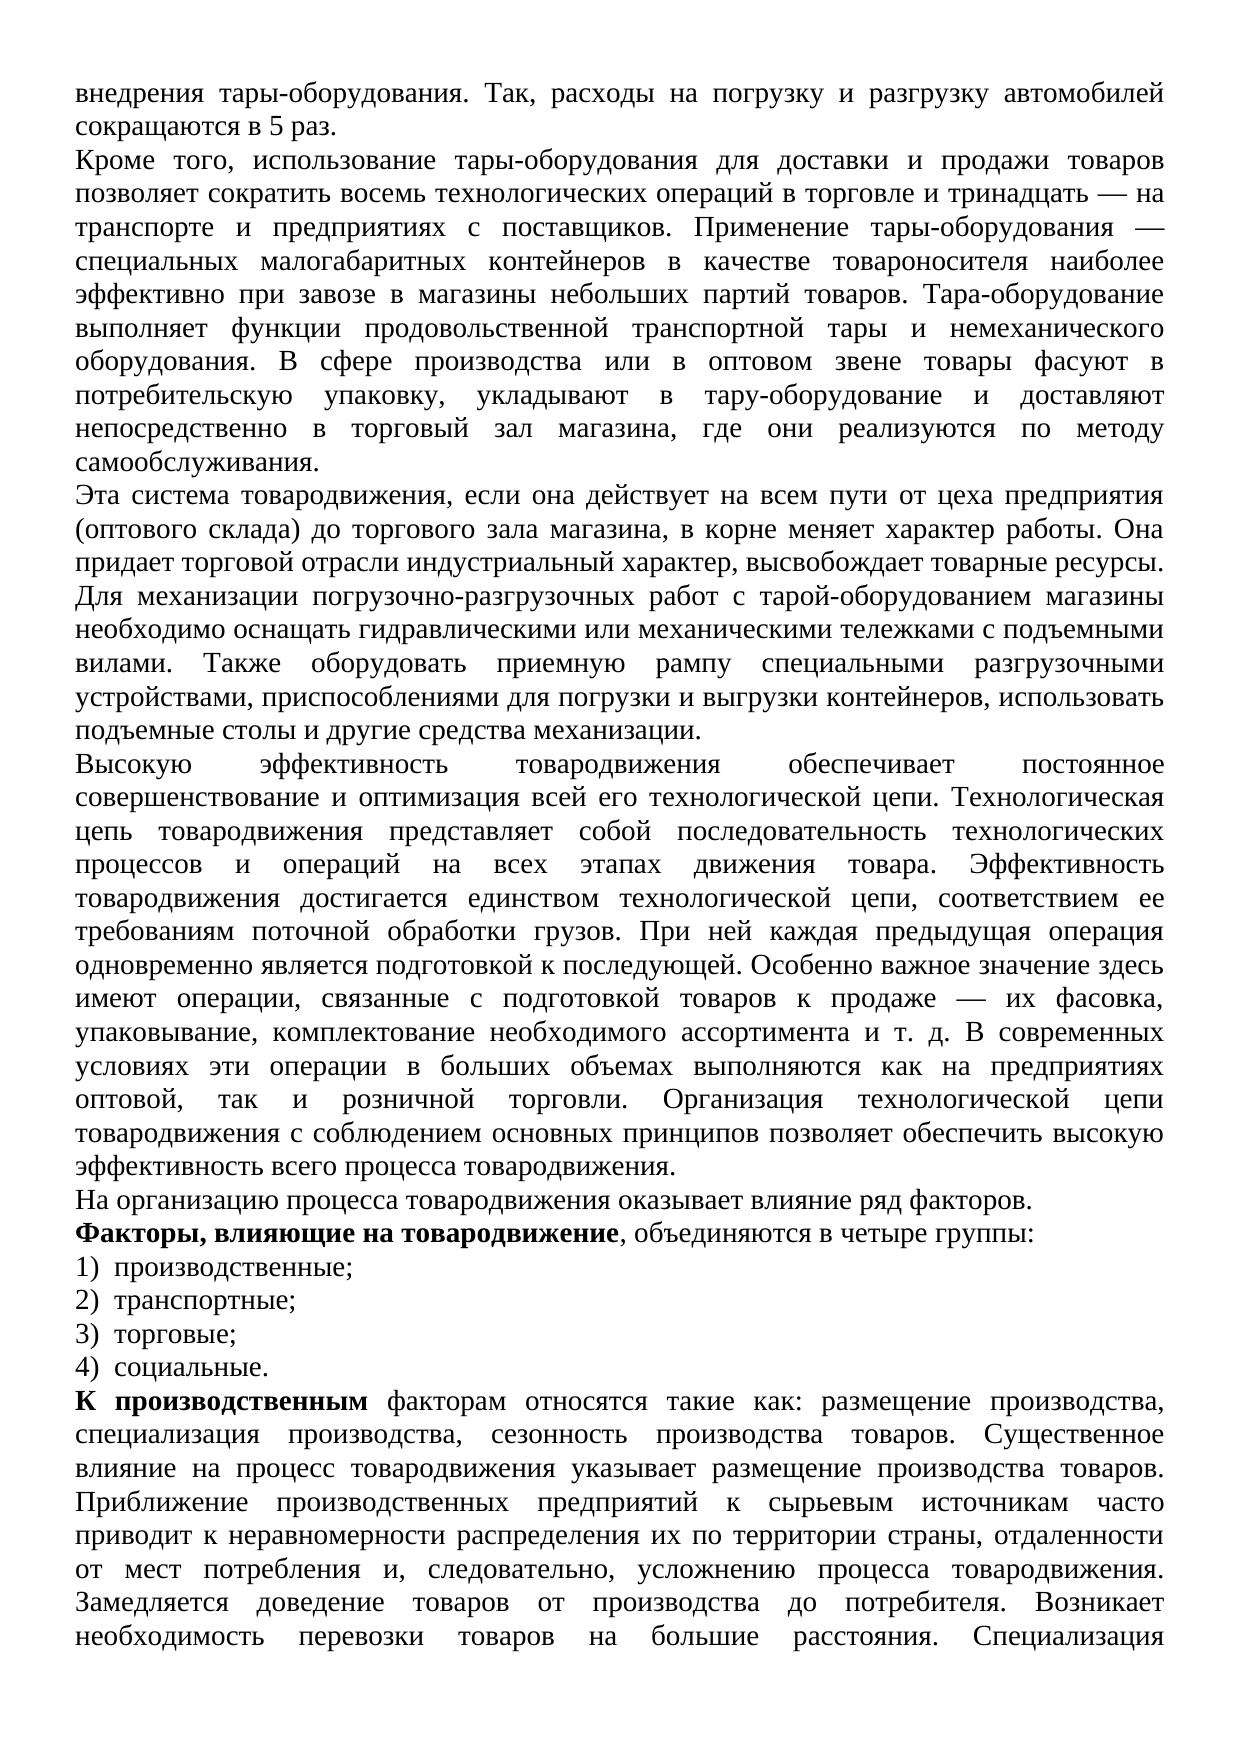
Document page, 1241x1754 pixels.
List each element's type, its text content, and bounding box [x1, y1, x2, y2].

text 2) транспортные; [75, 1282, 1165, 1316]
text Кроме того, использование тары-оборудования для доставки и продажи товаров позволяет сократить восемь технологических операций в торговле и тринадцать — на транспорте и предприятиях с поставщиков. Применение тары-оборудования — специальных малогабаритных контейнеров в качестве товароносителя наиболее эффективно при завозе в магазины небольших партий товаров. Тара-оборудование выполняет функции продовольственной транспортной тары и немеханического оборудования. В сфере производства или в оптовом звене товары фасуют в потребительскую упаковку, укладывают в тару-оборудование и доставляют непосредственно в торговый зал магазина, где они реализуются по методу самообслуживания. [75, 142, 1165, 477]
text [75, 75, 1165, 142]
text Высокую эффективность товародвижения обеспечивает постоянное совершенствование и оптимизация всей его технологической цепи. Технологическая цепь товародвижения представляет собой последовательность технологических процессов и операций на всех этапах движения товара. Эффективность товародвижения достигается единством технологической цепи, соответствием ее требованиям поточной обработки грузов. При ней каждая предыдущая операция одновременно является подготовкой к последующей. Особенно важное значение здесь имеют операции, связанные с подготовкой товаров к продаже — их фасовка, упаковывание, комплектование необходимого ассортимента и т. д. В современных условиях эти операции в больших объемах выполняются как на предприятиях оптовой, так и розничной торговли. Организация технологической цепи товародвижения с соблюдением основных принципов позволяет обеспечить высокую эффективность всего процесса товародвижения. [75, 746, 1165, 1182]
text Факторы, влияющие на товародвижение, объединяются в четыре группы: [75, 1215, 1165, 1249]
text 3) торговые; [75, 1316, 1165, 1349]
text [75, 1383, 1165, 1651]
text 1) производственные; [75, 1249, 1165, 1282]
text 4) социальные. [75, 1349, 1165, 1383]
text Эта система товародвижения, если она действует на всем пути от цеха предприятия (оптового склада) до торгового зала магазина, в корне меняет характер работы. Она придает торговой отрасли индустриальный характер, высвобождает товарные ресурсы. Для механизации погрузочно-разгрузочных работ с тарой-оборудованием магазины необходимо оснащать гидравлическими или механическими тележками с подъемными вилами. Также оборудовать приемную рампу специальными разгрузочными устройствами, приспособлениями для погрузки и выгрузки контейнеров, использовать подъемные столы и другие средства механизации. [75, 477, 1165, 746]
text На организацию процесса товародвижения оказывает влияние ряд факторов. [75, 1182, 1165, 1215]
